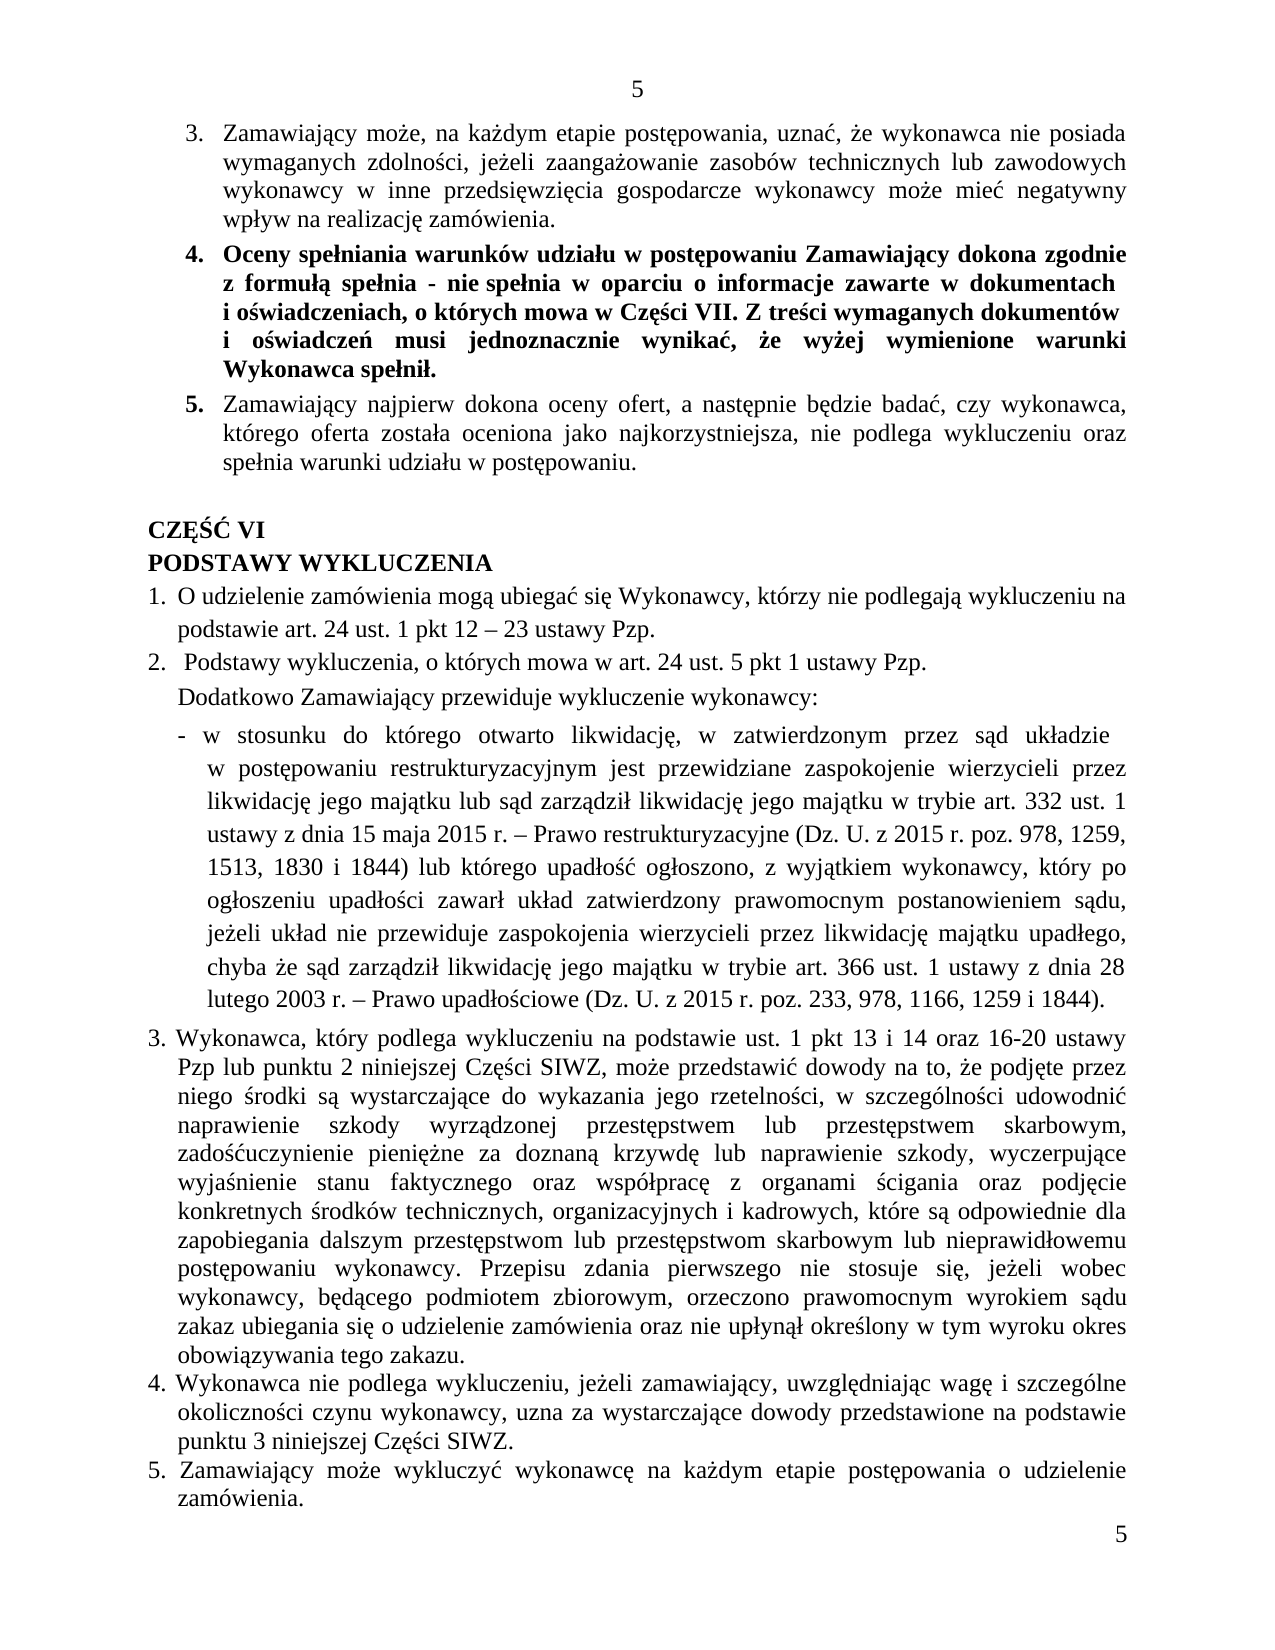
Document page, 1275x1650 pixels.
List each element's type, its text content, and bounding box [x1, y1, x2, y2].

text 5. Zamawiający może wykluczyć wykonawcę na każdym etapie postępowania o udzielenie zamówienia. [148, 1455, 1127, 1512]
list Podstawy wykluczenia, o których mowa w art. 24 ust. 5 pkt 1 ustawy Pzp. [148, 647, 1127, 676]
list Zamawiający najpierw dokona oceny ofert, a następnie będzie badać, czy wykonawca, którego oferta została oceniona jako najkorzystniejsza, nie podlega wykluczeniu oraz spełnia warunki udziału w postępowaniu. [185, 389, 1127, 476]
text 3. Wykonawca, który podlega wykluczeniu na podstawie ust. 1 pkt 13 i 14 oraz 16-20 ustawy Pzp lub punktu 2 niniejszej Części SIWZ, może przedstawić dowody na to, że podjęte przez niego środki są wystarczające do wykazania jego rzetelności, w szczególności udowodnić naprawienie szkody wyrządzonej przestępstwem lub przestępstwem skarbowym, zadośćuczynienie pieniężne za doznaną krzywdę lub naprawienie szkody, wyczerpujące wyjaśnienie stanu faktycznego oraz współpracę z organami ścigania oraz podjęcie konkretnych środków technicznych, organizacyjnych i kadrowych, które są odpowiednie dla zapobiegania dalszym przestępstwom lub przestępstwom skarbowym lub nieprawidłowemu postępowaniu wykonawcy. Przepisu zdania pierwszego nie stosuje się, jeżeli wobec wykonawcy, będącego podmiotem zbiorowym, orzeczono prawomocnym wyrokiem sądu zakaz ubiegania się o udzielenie zamówienia oraz nie upłynął określony w tym wyroku okres obowiązywania tego zakazu. [148, 1023, 1127, 1368]
list O udzielenie zamówienia mogą ubiegać się Wykonawcy, którzy nie podlegają wykluczeniu na podstawie art. 24 ust. 1 pkt 12 – 23 ustawy Pzp. [148, 581, 1127, 643]
list Zamawiający może, na każdym etapie postępowania, uznać, że wykonawca nie posiada wymaganych zdolności, jeżeli zaangażowanie zasobów technicznych lub zawodowych wykonawcy w inne przedsięwzięcia gospodarcze wykonawcy może mieć negatywny wpływ na realizację zamówienia. [185, 118, 1127, 233]
list Oceny spełniania warunków udziału w postępowaniu Zamawiający dokona zgodnie z formułą spełnia - nie spełnia w oparciu o informacje zawarte w dokumentach i oświadczeniach, o których mowa w Części VII. Z treści wymaganych dokumentów i oświadczeń musi jednoznacznie wynikać, że wyżej wymienione warunki Wykonawca spełnił. [185, 239, 1127, 383]
text - w stosunku do którego otwarto likwidację, w zatwierdzonym przez sąd układzie w postępowaniu restrukturyzacyjnym jest przewidziane zaspokojenie wierzycieli przez likwidację jego majątku lub sąd zarządził likwidację jego majątku w trybie art. 332 ust. 1 ustawy z dnia 15 maja 2015 r. – Prawo restrukturyzacyjne (Dz. U. z 2015 r. poz. 978, 1259, 1513, 1830 i 1844) lub którego upadłość ogłoszono, z wyjątkiem wykonawcy, który po ogłoszeniu upadłości zawarł układ zatwierdzony prawomocnym postanowieniem sądu, jeżeli układ nie przewiduje zaspokojenia wierzycieli przez likwidację majątku upadłego, chyba że sąd zarządził likwidację jego majątku w trybie art. 366 ust. 1 ustawy z dnia 28 lutego 2003 r. – Prawo upadłościowe (Dz. U. z 2015 r. poz. 233, 978, 1166, 1259 i 1844). [177, 720, 1127, 1013]
text PODSTAWY WYKLUCZENIA [148, 548, 1127, 577]
text Dodatkowo Zamawiający przewiduje wykluczenie wykonawcy: [177, 682, 1127, 710]
text CZĘŚĆ VI [148, 515, 1127, 544]
text 4. Wykonawca nie podlega wykluczeniu, jeżeli zamawiający, uwzględniając wagę i szczególne okoliczności czynu wykonawcy, uzna za wystarczające dowody przedstawione na podstawie punktu 3 niniejszej Części SIWZ. [148, 1368, 1127, 1455]
